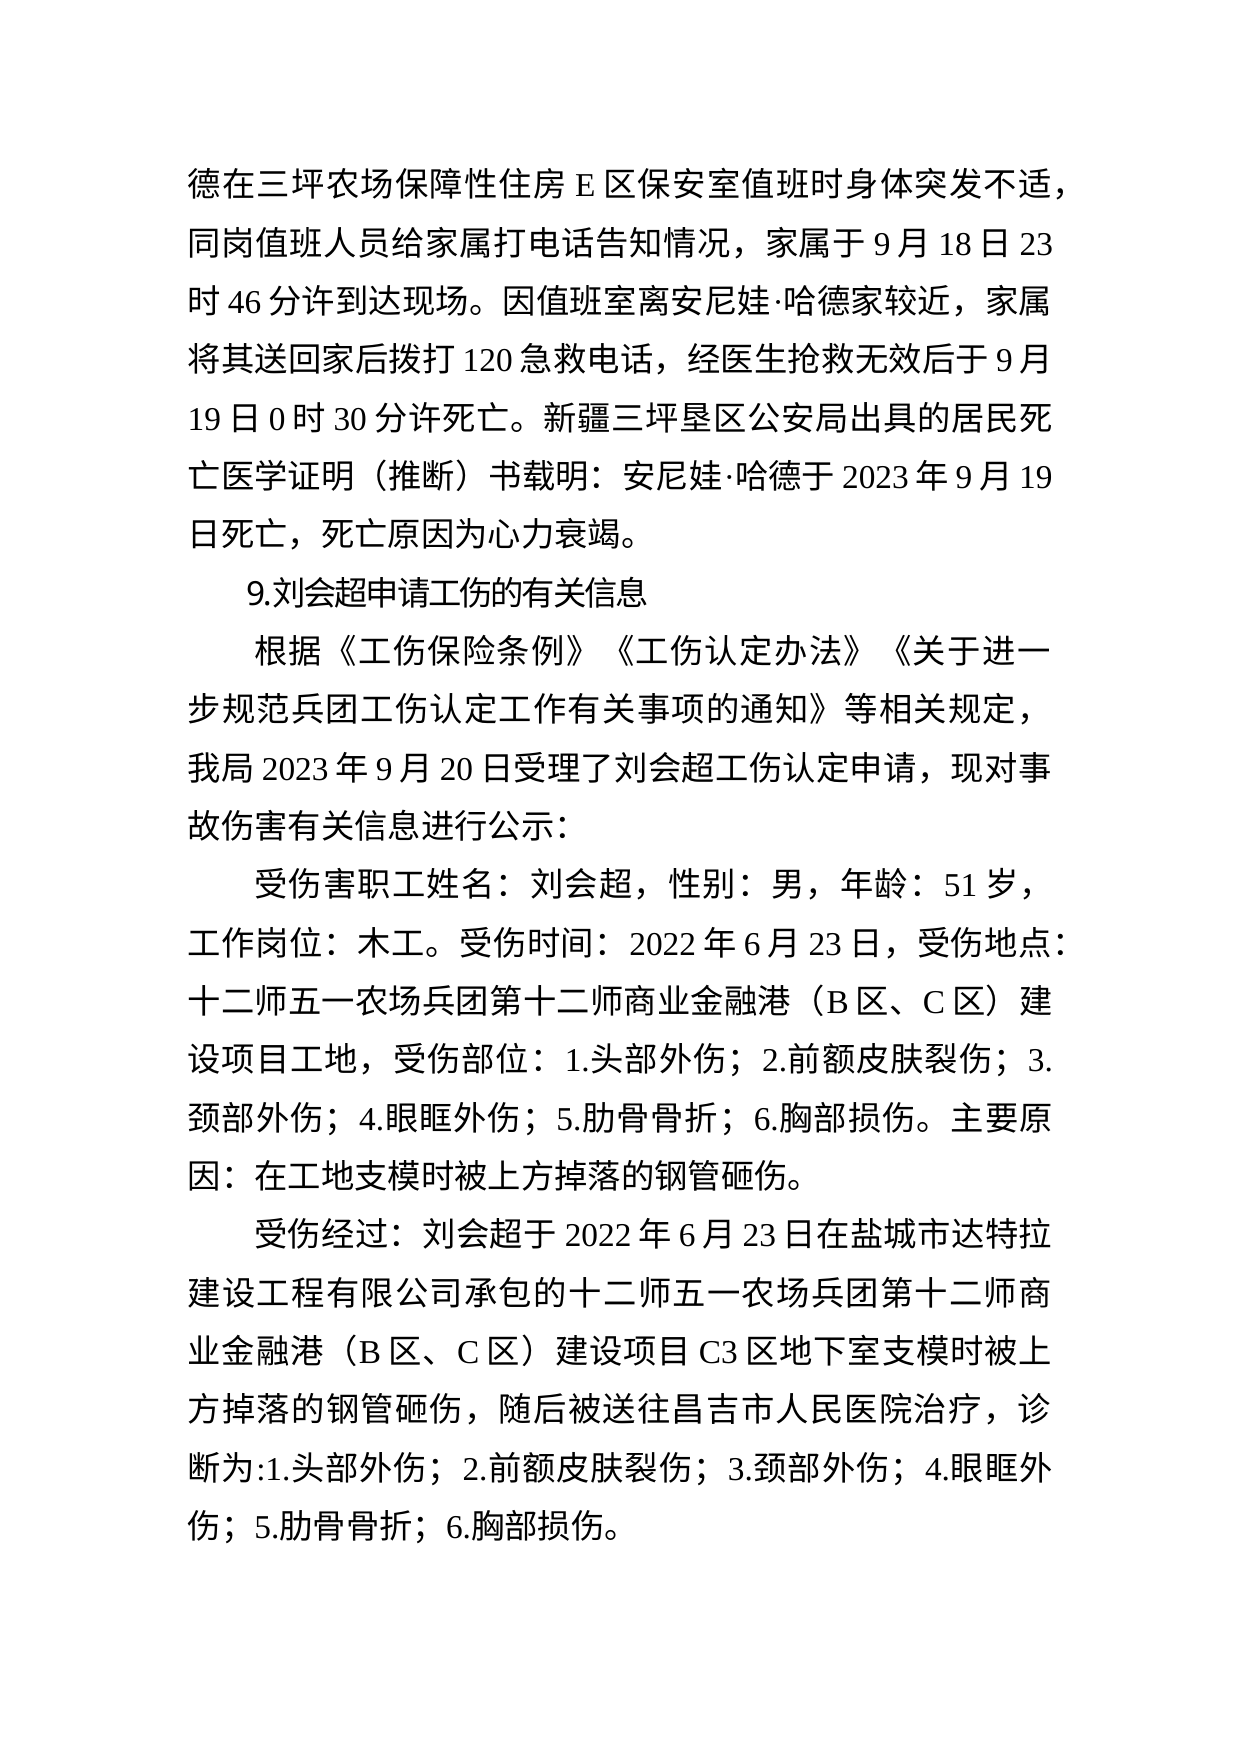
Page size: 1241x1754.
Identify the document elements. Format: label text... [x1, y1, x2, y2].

text 9.刘会超申请工伤的有关信息 [187, 558, 1053, 617]
text 根据《工伤保险条例》《工伤认定办法》《关于进一步规范兵团工伤认定工作有关事项的通知》等相关规定，我局2023年9月20日受理了刘会超工伤认定申请，现对事故伤害有关信息进行公示： [187, 617, 1053, 850]
text 受伤经过：刘会超于2022年6月23日在盐城市达特拉建设工程有限公司承包的十二师五一农场兵团第十二师商业金融港（B区、C区）建设项目C3区地下室支模时被上方掉落的钢管砸伤，随后被送往昌吉市人民医院治疗，诊断为:1.头部外伤；2.前额皮肤裂伤；3.颈部外伤；4.眼眶外伤；5.肋骨骨折；6.胸部损伤。 [187, 1200, 1053, 1550]
text 受伤害职工姓名：刘会超，性别：男，年龄：51岁，工作岗位：木工。受伤时间：2022年6月23日，受伤地点：十二师五一农场兵团第十二师商业金融港（B区、C区）建设项目工地，受伤部位：1.头部外伤；2.前额皮肤裂伤；3.颈部外伤；4.眼眶外伤；5.肋骨骨折；6.胸部损伤。主要原因：在工地支模时被上方掉落的钢管砸伤。 [187, 850, 1053, 1200]
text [187, 150, 1053, 558]
